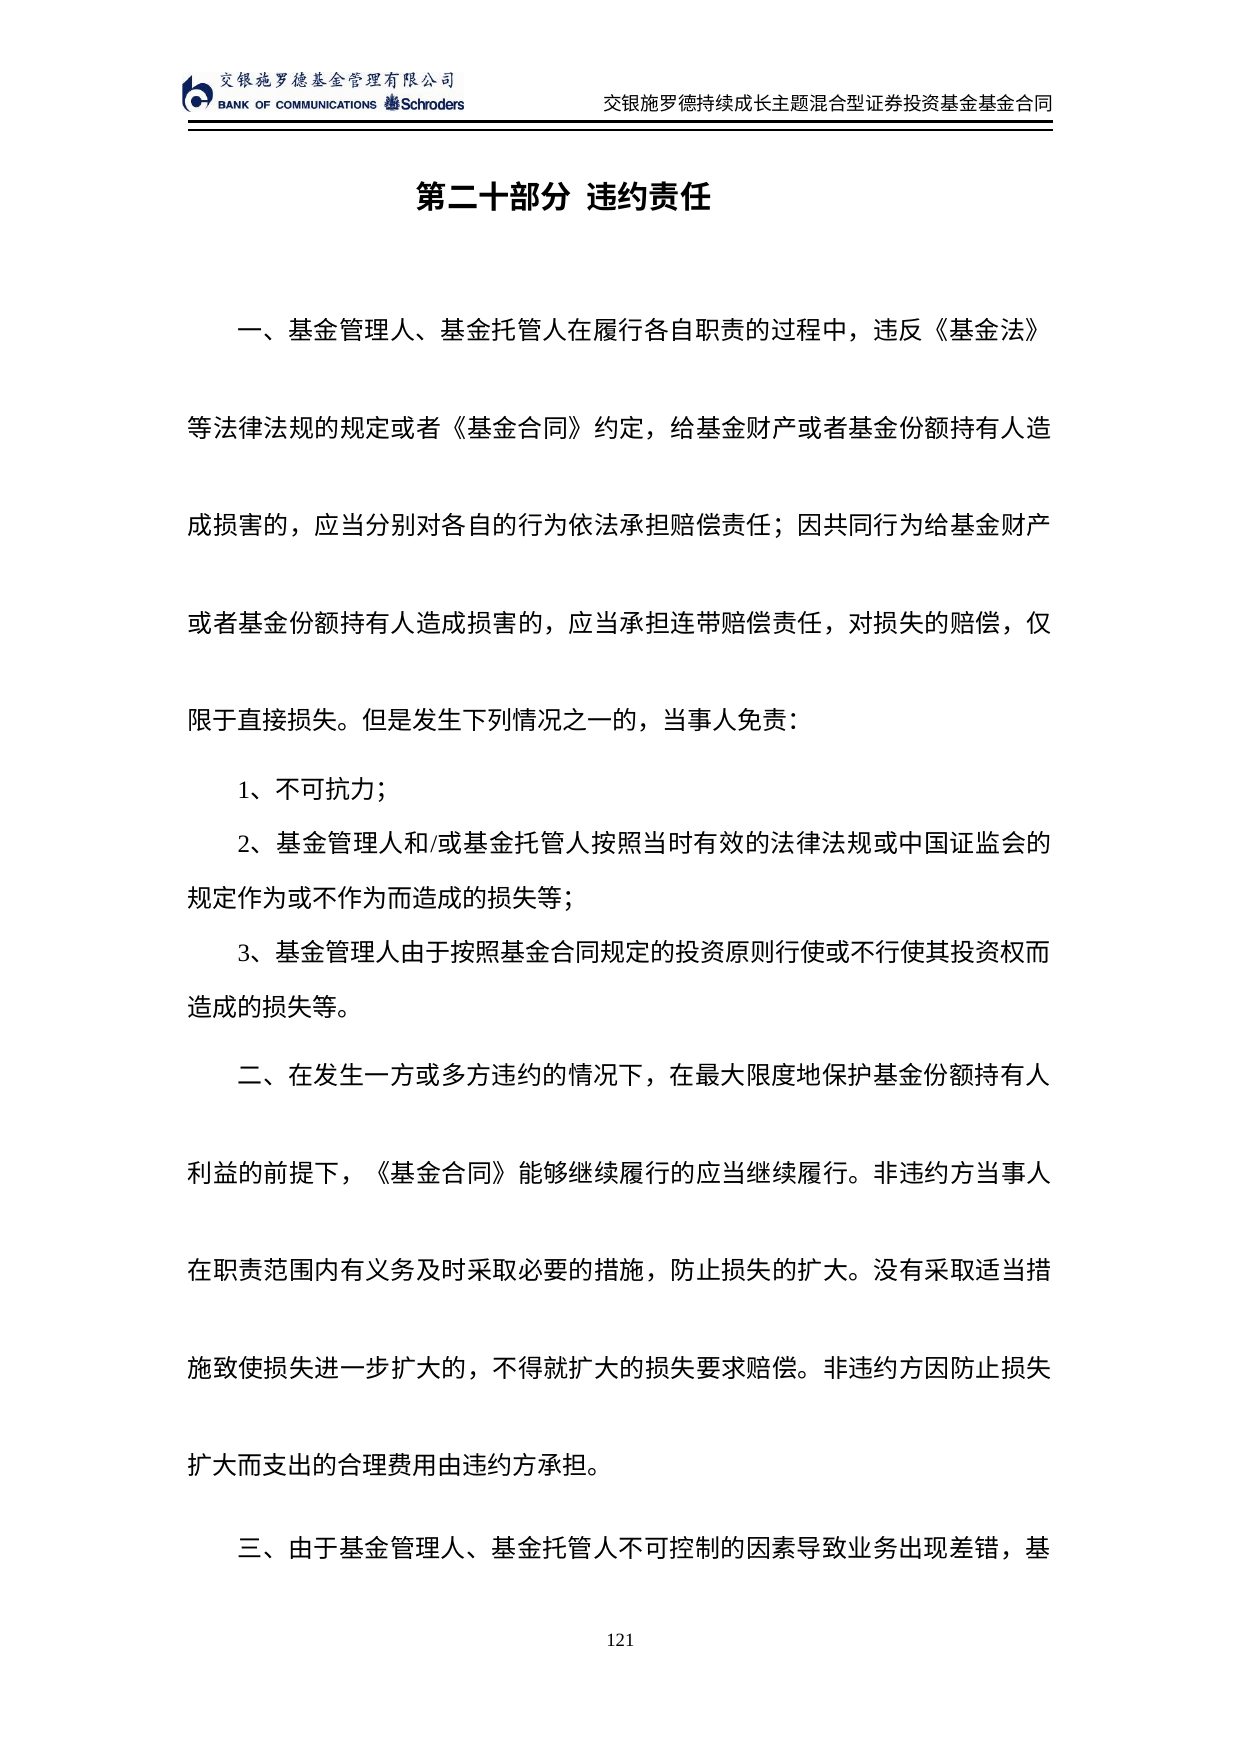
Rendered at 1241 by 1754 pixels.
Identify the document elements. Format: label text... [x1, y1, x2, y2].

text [187, 1514, 1053, 1579]
text 二、在发生一方或多方违约的情况下，在最大限度地保护基金份额持有人利益的前提下，《基金合同》能够继续履行的应当继续履行。非违约方当事人在职责范围内有义务及时采取必要的措施，防止损失的扩大。没有采取适当措施致使损失进一步扩大的，不得就扩大的损失要求赔偿。非违约方因防止损失扩大而支出的合理费用由违约方承担。 [187, 1041, 1053, 1496]
text 2、基金管理人和/或基金托管人按照当时有效的法律法规或中国证监会的规定作为或不作为而造成的损失等； [187, 824, 1053, 914]
text 一、基金管理人、基金托管人在履行各自职责的过程中，违反《基金法》等法律法规的规定或者《基金合同》约定，给基金财产或者基金份额持有人造成损害的，应当分别对各自的行为依法承担赔偿责任；因共同行为给基金财产或者基金份额持有人造成损害的，应当承担连带赔偿责任，对损失的赔偿，仅限于直接损失。但是发生下列情况之一的，当事人免责： [187, 296, 1053, 751]
subtitle 第二十部分 违约责任 [341, 162, 1053, 227]
text 3、基金管理人由于按照基金合同规定的投资原则行使或不行使其投资权而造成的损失等。 [187, 933, 1053, 1023]
picture [182, 72, 464, 112]
text 1、不可抗力； [187, 769, 1053, 806]
